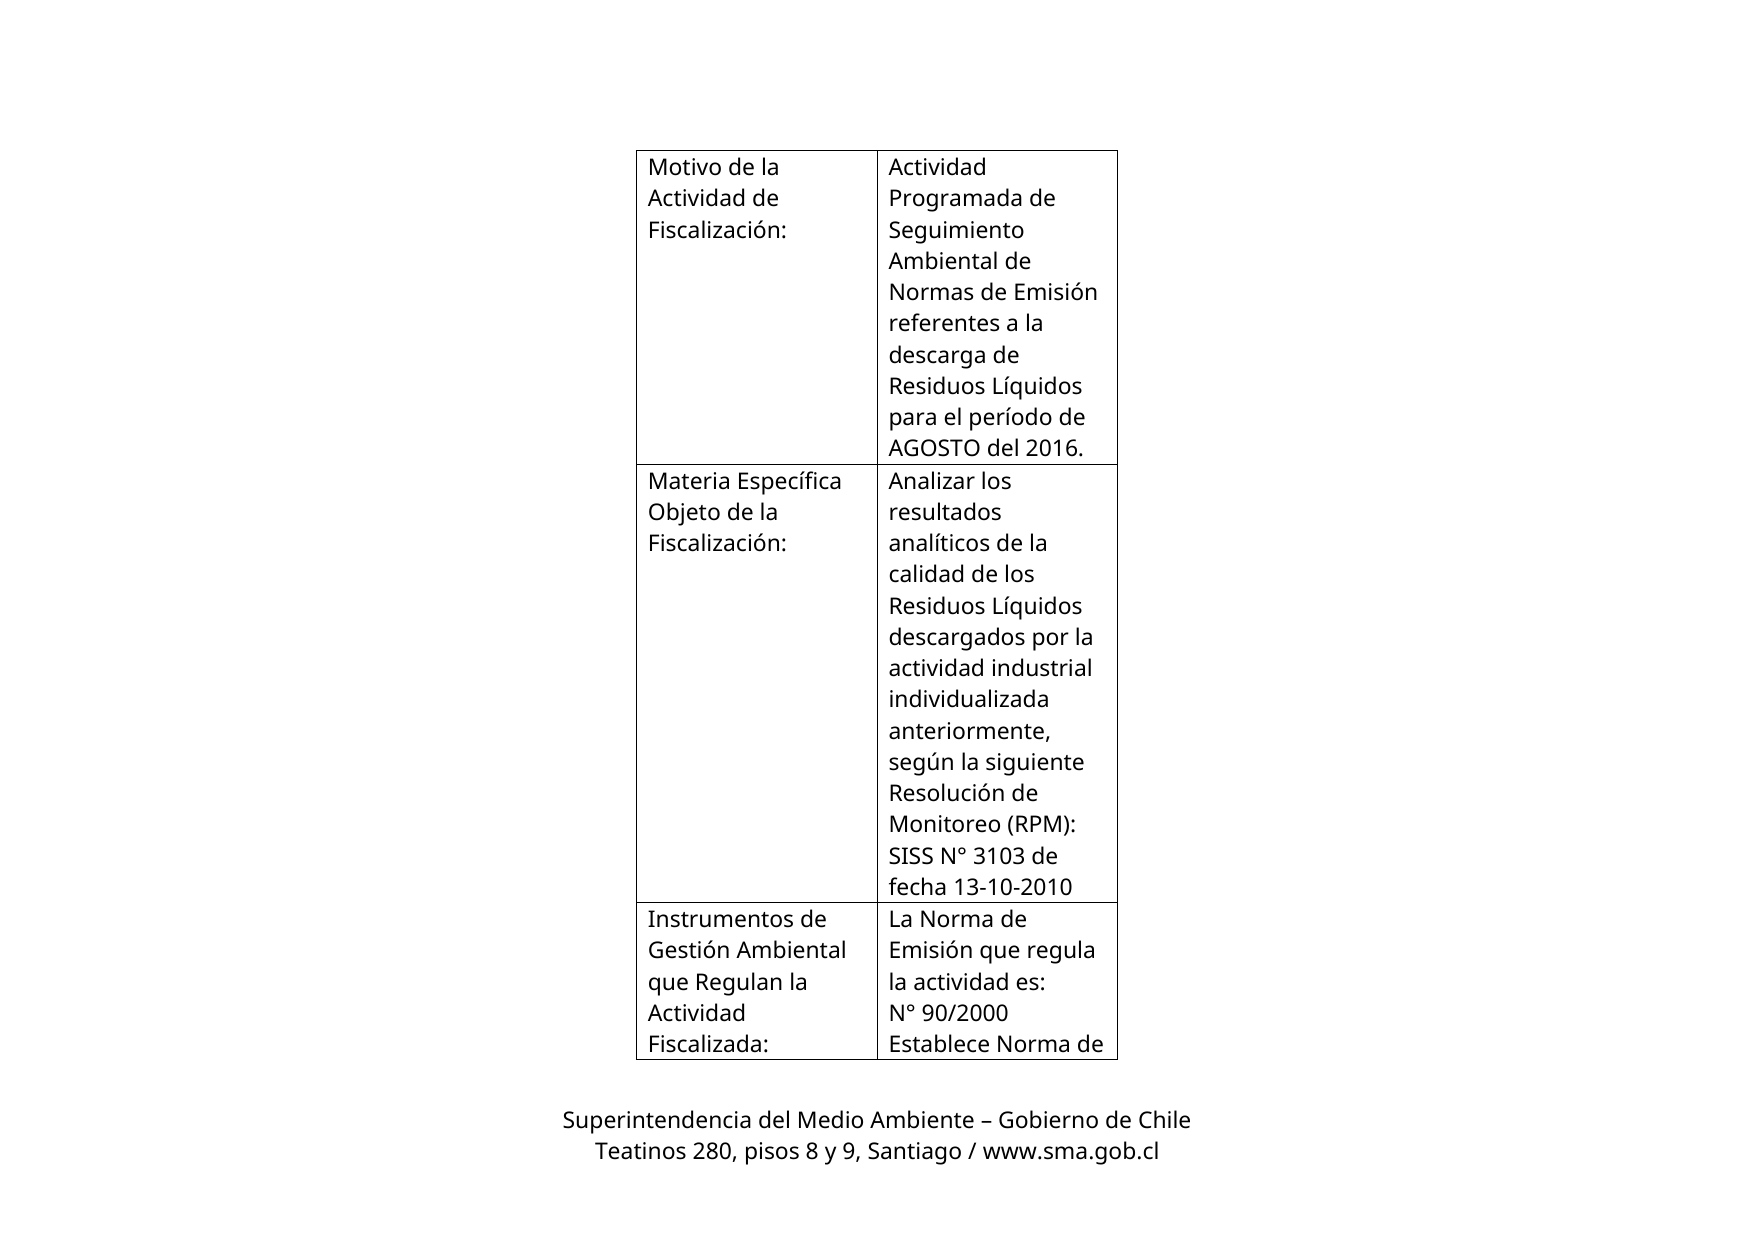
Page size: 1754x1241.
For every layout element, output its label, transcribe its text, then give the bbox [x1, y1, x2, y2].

table_cell Materia Específica Objeto de la Fiscalización: [637, 465, 877, 902]
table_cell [878, 903, 1117, 1059]
table_header Actividad Programada de Seguimiento Ambiental de Normas de Emisión referentes a la descarga de Residuos Líquidos para el período de AGOSTO del 2016. [878, 151, 1117, 463]
table_cell Analizar los resultados analíticos de la calidad de los Residuos Líquidos descargados por la actividad industrial individualizada anteriormente, según la siguiente Resolución de Monitoreo (RPM): SISS N° 3103 de fecha 13-10-2010 [878, 465, 1117, 902]
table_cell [637, 903, 877, 1059]
table_header Motivo de la Actividad de Fiscalización: [637, 151, 877, 463]
